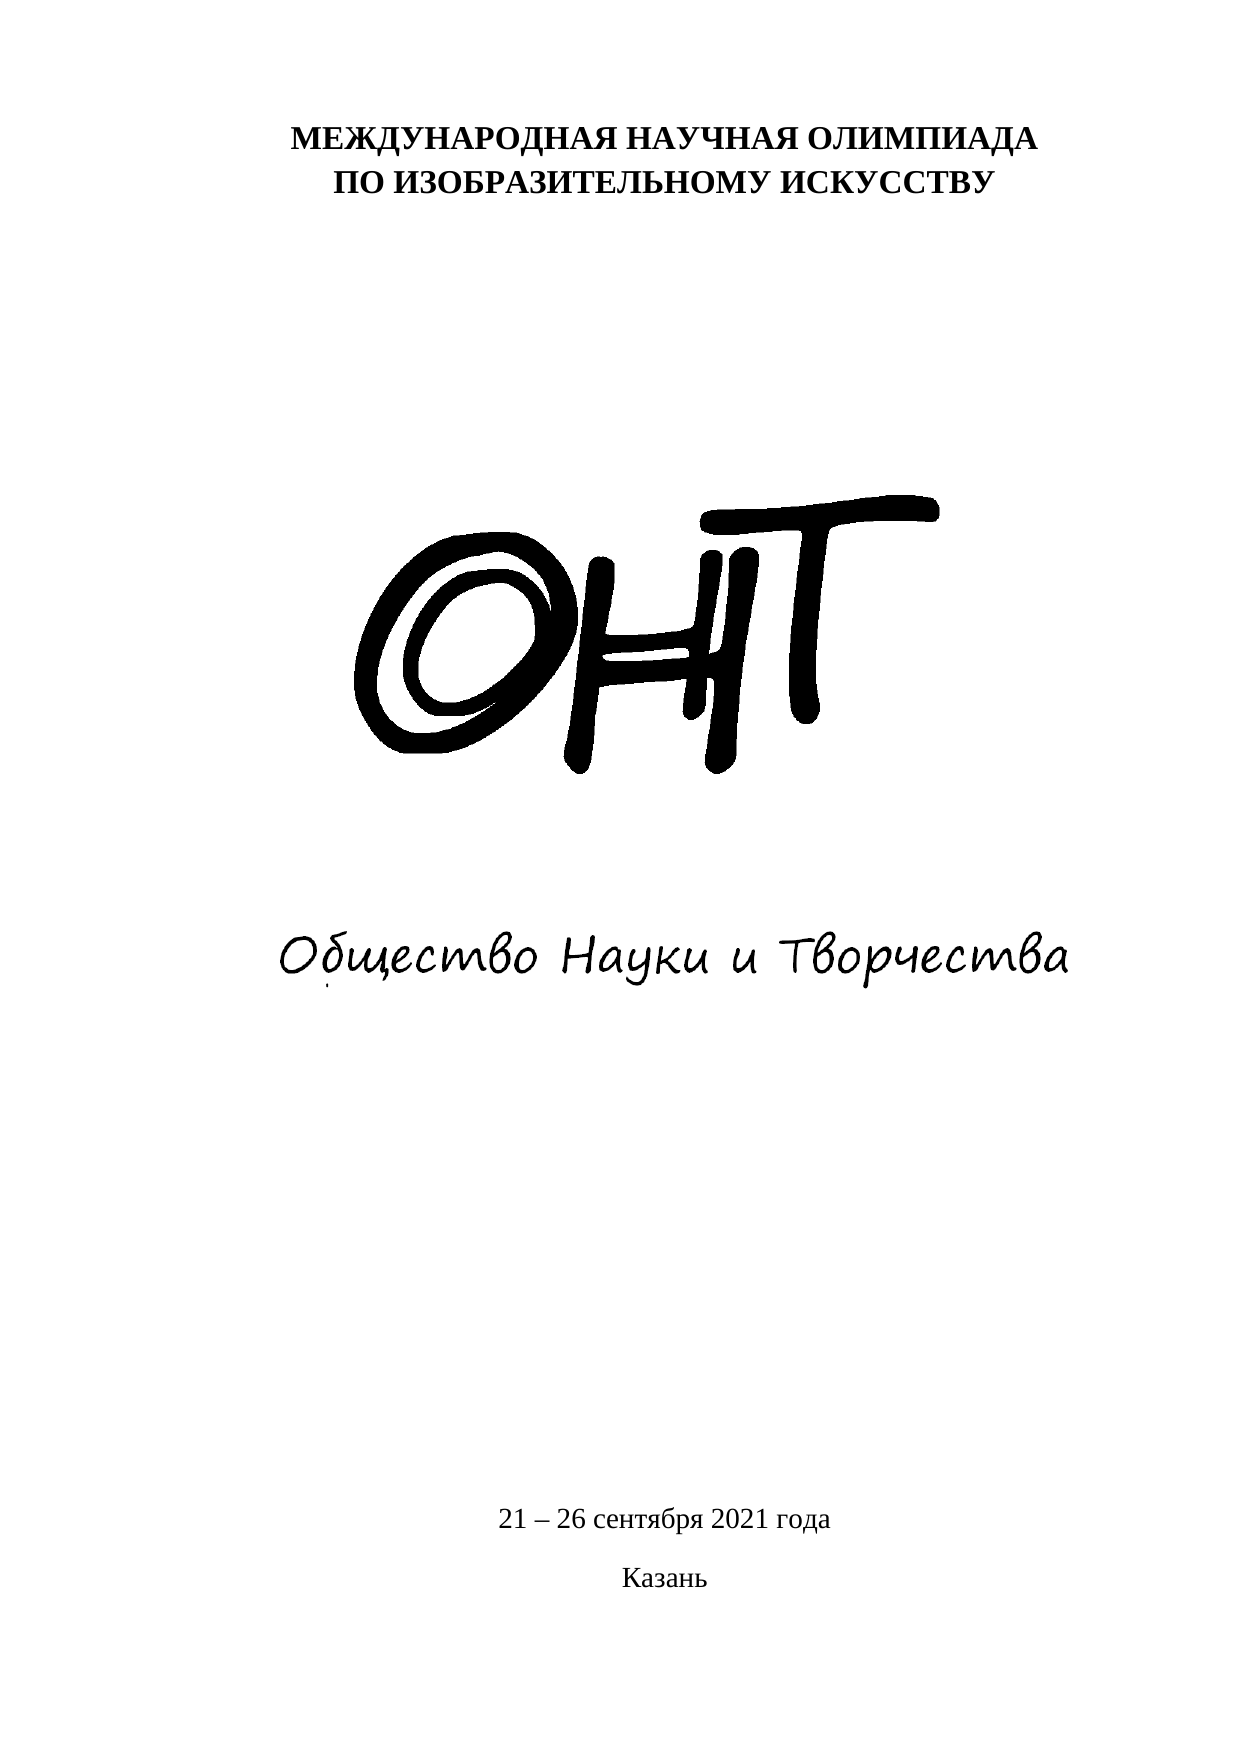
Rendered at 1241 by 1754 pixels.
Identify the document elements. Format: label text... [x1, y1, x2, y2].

text 21 – 26 сентября 2021 года [177, 1501, 1152, 1534]
text Казань [177, 1560, 1152, 1594]
text МЕЖДУНАРОДНАЯ НАУЧНАЯ ОЛИМПИАДА [177, 118, 1152, 156]
text ПО ИЗОБРАЗИТЕЛЬНОМУ ИСКУССТВУ [177, 162, 1152, 201]
picture [177, 271, 1151, 1179]
